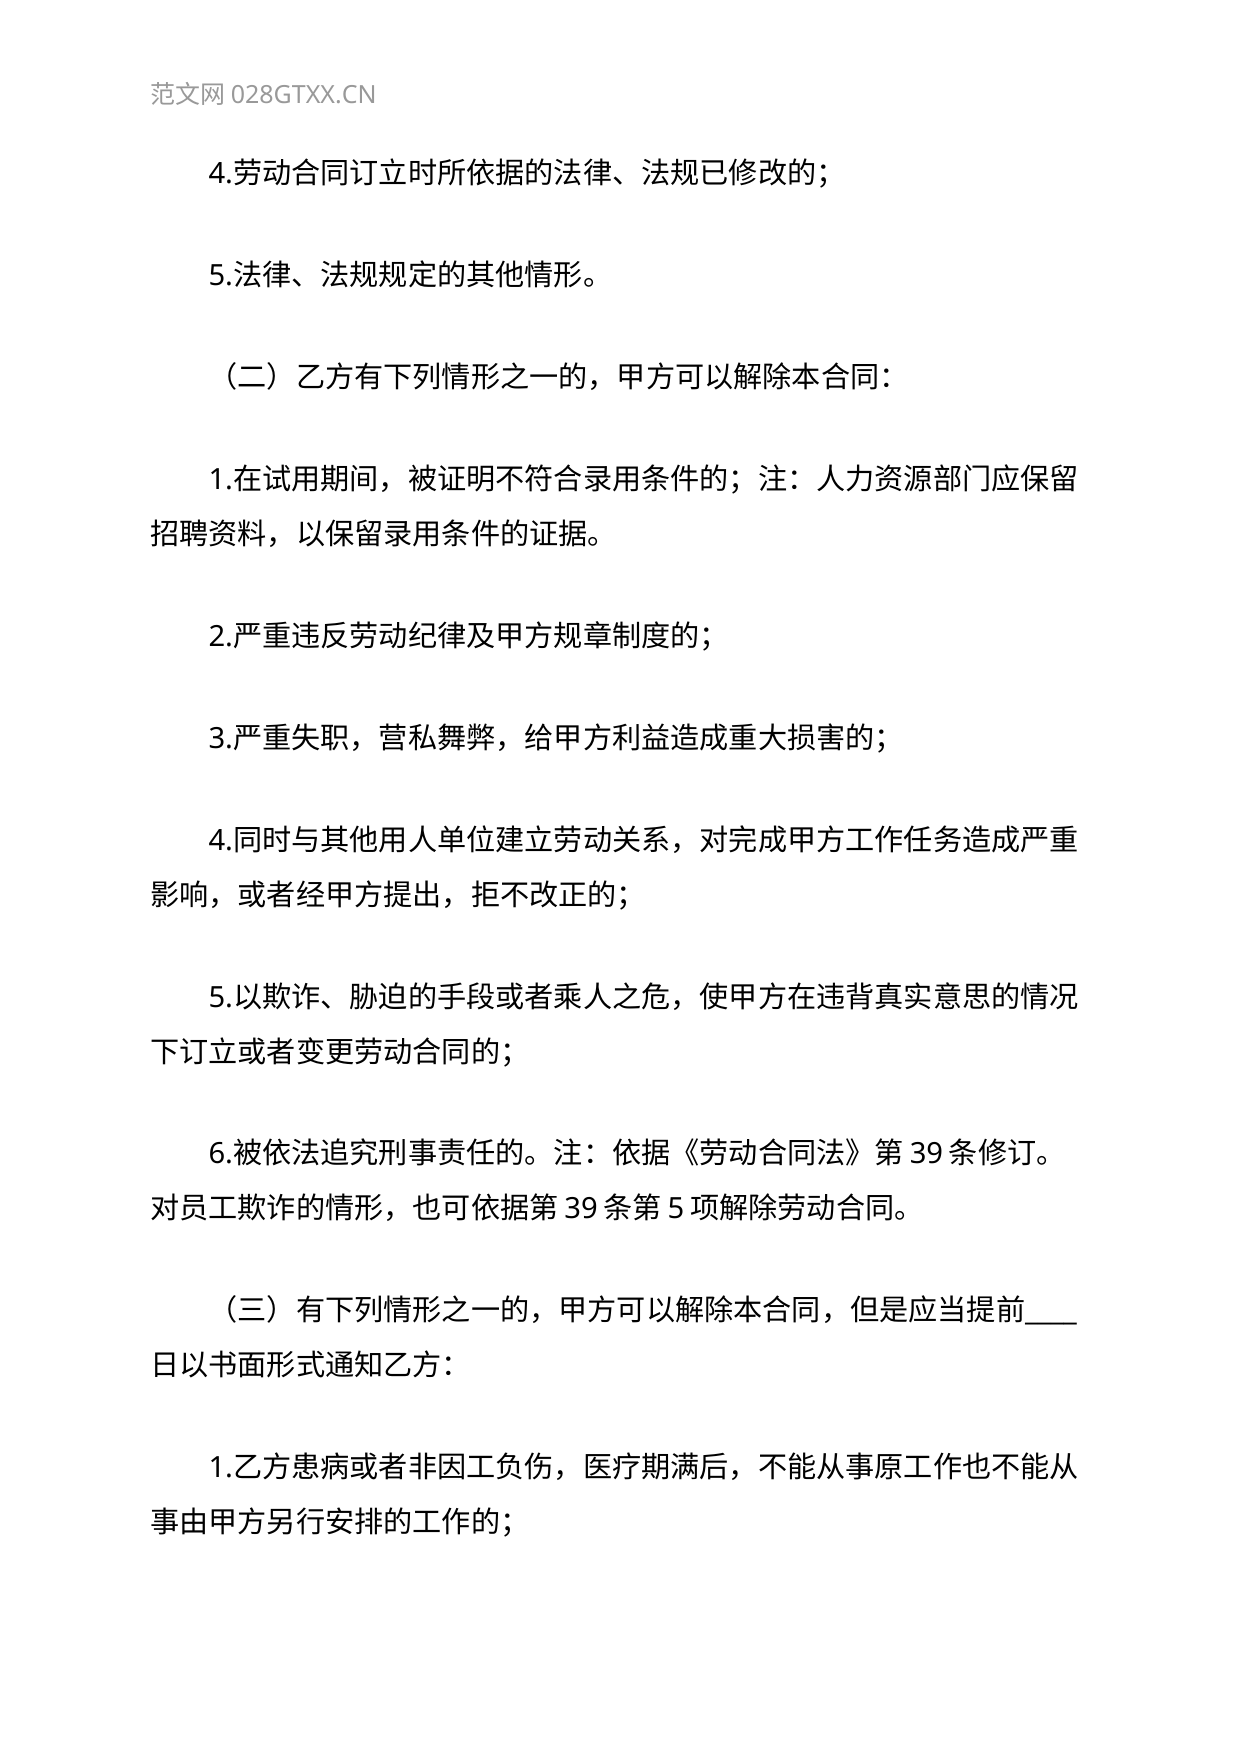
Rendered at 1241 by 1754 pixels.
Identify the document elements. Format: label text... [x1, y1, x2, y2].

text 4.劳动合同订立时所依据的法律、法规已修改的； [150, 150, 1090, 192]
text （三）有下列情形之一的，甲方可以解除本合同，但是应当提前____日以书面形式通知乙方： [150, 1287, 1090, 1384]
text 5.以欺诈、胁迫的手段或者乘人之危，使甲方在违背真实意思的情况下订立或者变更劳动合同的； [150, 973, 1090, 1071]
text 6.被依法追究刑事责任的。注：依据《劳动合同法》第39条修订。对员工欺诈的情形，也可依据第39条第5项解除劳动合同。 [150, 1130, 1090, 1227]
text 5.法律、法规规定的其他情形。 [150, 252, 1090, 294]
text 1.在试用期间，被证明不符合录用条件的；注：人力资源部门应保留招聘资料，以保留录用条件的证据。 [150, 456, 1090, 553]
text （二）乙方有下列情形之一的，甲方可以解除本合同： [150, 354, 1090, 396]
text 1.乙方患病或者非因工负伤，医疗期满后，不能从事原工作也不能从事由甲方另行安排的工作的； [150, 1444, 1090, 1541]
text 3.严重失职，营私舞弊，给甲方利益造成重大损害的； [150, 714, 1090, 757]
text 4.同时与其他用人单位建立劳动关系，对完成甲方工作任务造成严重影响，或者经甲方提出，拒不改正的； [150, 816, 1090, 914]
text 2.严重违反劳动纪律及甲方规章制度的； [150, 612, 1090, 655]
